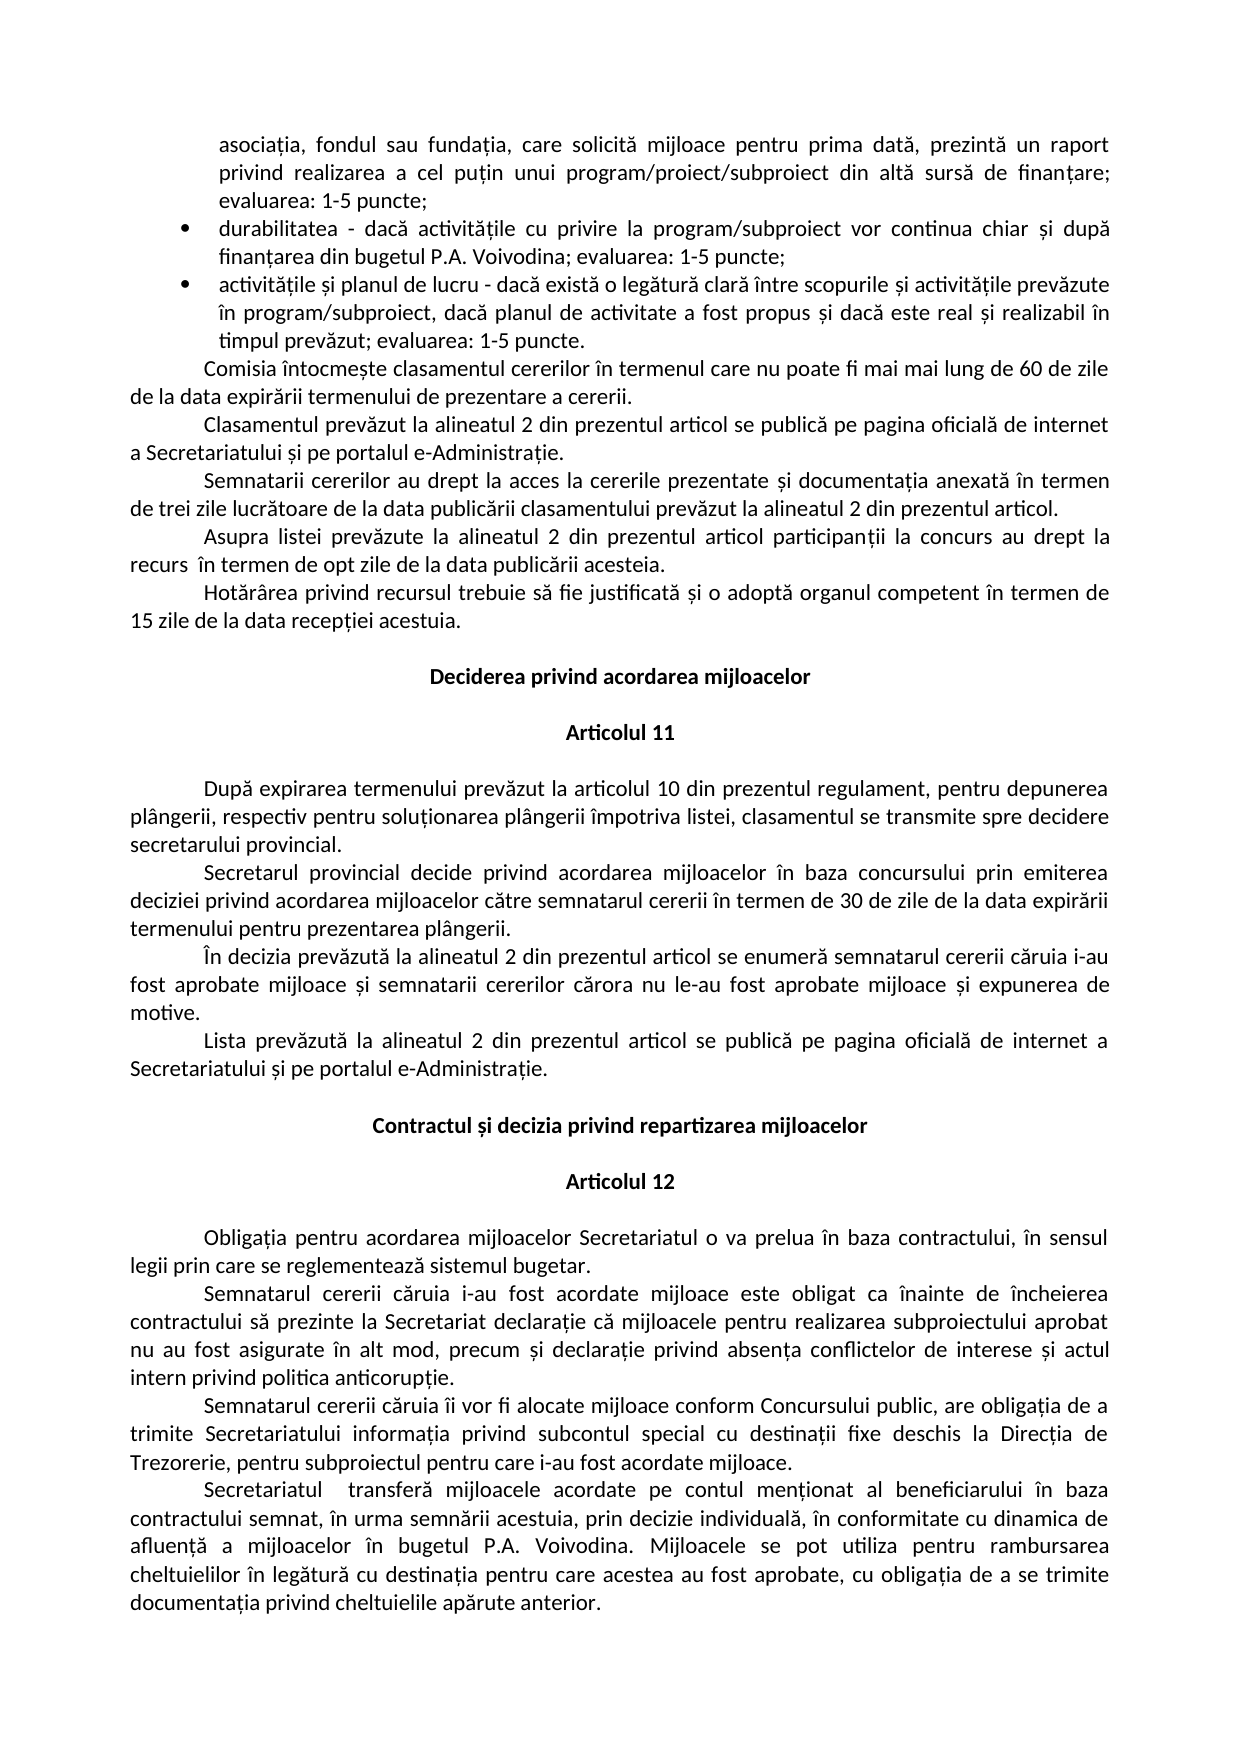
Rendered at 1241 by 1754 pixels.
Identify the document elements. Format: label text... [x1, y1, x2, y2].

text Semnatarii cererilor au drept la acces la cererile prezentate și documentația anexată în termen de trei zile lucrătoare de la data publicării clasamentului prevăzut la alineatul 2 din prezentul articol. [130, 466, 1110, 522]
text În decizia prevăzută la alineatul 2 din prezentul articol se enumeră semnatarul cererii căruia i-au fost aprobate mijloace și semnatarii cererilor cărora nu le-au fost aprobate mijloace și expunerea de motive. [130, 942, 1110, 1027]
text Hotărârea privind recursul trebuie să fie justificată și o adoptă organul competent în termen de 15 zile de la data recepției acestuia. [130, 578, 1110, 634]
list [181, 130, 1110, 214]
text Comisia întocmește clasamentul cererilor în termenul care nu poate fi mai mai lung de 60 de zile de la data expirării termenului de prezentare a cererii. [130, 354, 1110, 410]
text Lista prevăzută la alineatul 2 din prezentul articol se publică pe pagina oficială de internet a Secretariatului și pe portalul e-Administrație. [130, 1027, 1110, 1083]
text Semnatarul cererii căruia îi vor fi alocate mijloace conform Concursului public, are obligaţia de a trimite Secretariatului informaţia privind subcontul special cu destinaţii fixe deschis la Direcţia de Trezorerie, pentru subproiectul pentru care i-au fost acordate mijloace. [130, 1392, 1110, 1476]
text Secretariatul transferă mijloacele acordate pe contul menţionat al beneficiarului în baza contractului semnat, în urma semnării acestuia, prin decizie individuală, în conformitate cu dinamica de afluenţă a mijloacelor în bugetul P.A. Voivodina. Mijloacele se pot utiliza pentru rambursarea cheltuielilor în legătură cu destinația pentru care acestea au fost aprobate, cu obligația de a se trimite documentația privind cheltuielile apărute anterior. [130, 1476, 1110, 1616]
list durabilitatea - dacă activitățile cu privire la program/subproiect vor continua chiar și după finanțarea din bugetul P.A. Voivodina; evaluarea: 1-5 puncte; [181, 214, 1110, 270]
text Semnatarul cererii căruia i-au fost acordate mijloace este obligat ca înainte de încheierea contractului să prezinte la Secretariat declaraţie că mijloacele pentru realizarea subproiectului aprobat nu au fost asigurate în alt mod, precum și declaraţie privind absența conflictelor de interese și actul intern privind politica anticorupție. [130, 1279, 1110, 1392]
text După expirarea termenului prevăzut la articolul 10 din prezentul regulament, pentru depunerea plângerii, respectiv pentru soluționarea plângerii împotriva listei, clasamentul se transmite spre decidere secretarului provincial. [130, 774, 1110, 858]
text Obligaţia pentru acordarea mijloacelor Secretariatul o va prelua în baza contractului, în sensul legii prin care se reglementează sistemul bugetar. [130, 1223, 1110, 1279]
text Articolul 12 [130, 1167, 1110, 1195]
text Secretarul provincial decide privind acordarea mijloacelor în baza concursului prin emiterea deciziei privind acordarea mijloacelor către semnatarul cererii în termen de 30 de zile de la data expirării termenului pentru prezentarea plângerii. [130, 858, 1110, 942]
text Deciderea privind acordarea mijloacelor [130, 662, 1110, 690]
text Asupra listei prevăzute la alineatul 2 din prezentul articol participanții la concurs au drept la recurs în termen de opt zile de la data publicării acesteia. [130, 522, 1110, 578]
list activitățile și planul de lucru - dacă există o legătură clară între scopurile și activitățile prevăzute în program/subproiect, dacă planul de activitate a fost propus și dacă este real și realizabil în timpul prevăzut; evaluarea: 1-5 puncte. [181, 270, 1110, 354]
text Articolul 11 [130, 718, 1110, 746]
text Contractul şi decizia privind repartizarea mijloacelor [130, 1111, 1110, 1139]
text Clasamentul prevăzut la alineatul 2 din prezentul articol se publică pe pagina oficială de internet a Secretariatului și pe portalul e-Administrație. [130, 410, 1110, 466]
